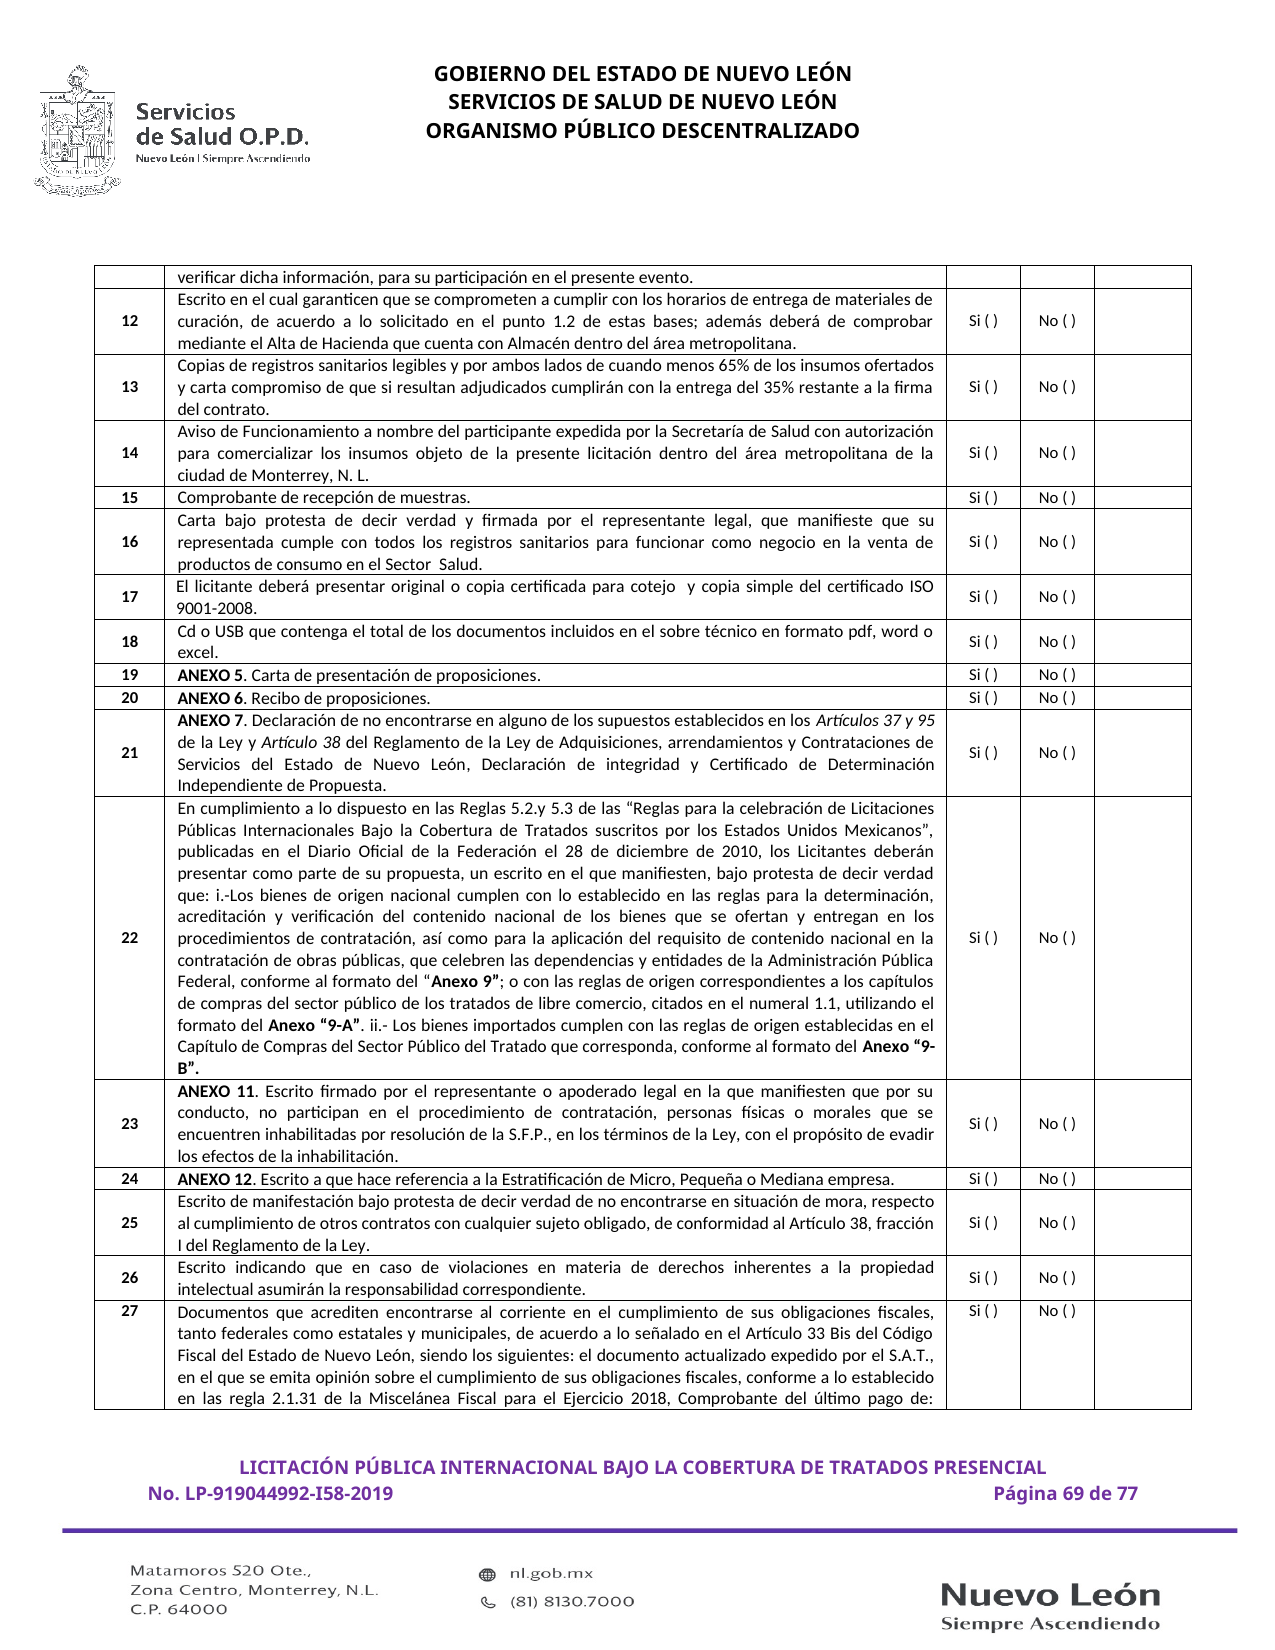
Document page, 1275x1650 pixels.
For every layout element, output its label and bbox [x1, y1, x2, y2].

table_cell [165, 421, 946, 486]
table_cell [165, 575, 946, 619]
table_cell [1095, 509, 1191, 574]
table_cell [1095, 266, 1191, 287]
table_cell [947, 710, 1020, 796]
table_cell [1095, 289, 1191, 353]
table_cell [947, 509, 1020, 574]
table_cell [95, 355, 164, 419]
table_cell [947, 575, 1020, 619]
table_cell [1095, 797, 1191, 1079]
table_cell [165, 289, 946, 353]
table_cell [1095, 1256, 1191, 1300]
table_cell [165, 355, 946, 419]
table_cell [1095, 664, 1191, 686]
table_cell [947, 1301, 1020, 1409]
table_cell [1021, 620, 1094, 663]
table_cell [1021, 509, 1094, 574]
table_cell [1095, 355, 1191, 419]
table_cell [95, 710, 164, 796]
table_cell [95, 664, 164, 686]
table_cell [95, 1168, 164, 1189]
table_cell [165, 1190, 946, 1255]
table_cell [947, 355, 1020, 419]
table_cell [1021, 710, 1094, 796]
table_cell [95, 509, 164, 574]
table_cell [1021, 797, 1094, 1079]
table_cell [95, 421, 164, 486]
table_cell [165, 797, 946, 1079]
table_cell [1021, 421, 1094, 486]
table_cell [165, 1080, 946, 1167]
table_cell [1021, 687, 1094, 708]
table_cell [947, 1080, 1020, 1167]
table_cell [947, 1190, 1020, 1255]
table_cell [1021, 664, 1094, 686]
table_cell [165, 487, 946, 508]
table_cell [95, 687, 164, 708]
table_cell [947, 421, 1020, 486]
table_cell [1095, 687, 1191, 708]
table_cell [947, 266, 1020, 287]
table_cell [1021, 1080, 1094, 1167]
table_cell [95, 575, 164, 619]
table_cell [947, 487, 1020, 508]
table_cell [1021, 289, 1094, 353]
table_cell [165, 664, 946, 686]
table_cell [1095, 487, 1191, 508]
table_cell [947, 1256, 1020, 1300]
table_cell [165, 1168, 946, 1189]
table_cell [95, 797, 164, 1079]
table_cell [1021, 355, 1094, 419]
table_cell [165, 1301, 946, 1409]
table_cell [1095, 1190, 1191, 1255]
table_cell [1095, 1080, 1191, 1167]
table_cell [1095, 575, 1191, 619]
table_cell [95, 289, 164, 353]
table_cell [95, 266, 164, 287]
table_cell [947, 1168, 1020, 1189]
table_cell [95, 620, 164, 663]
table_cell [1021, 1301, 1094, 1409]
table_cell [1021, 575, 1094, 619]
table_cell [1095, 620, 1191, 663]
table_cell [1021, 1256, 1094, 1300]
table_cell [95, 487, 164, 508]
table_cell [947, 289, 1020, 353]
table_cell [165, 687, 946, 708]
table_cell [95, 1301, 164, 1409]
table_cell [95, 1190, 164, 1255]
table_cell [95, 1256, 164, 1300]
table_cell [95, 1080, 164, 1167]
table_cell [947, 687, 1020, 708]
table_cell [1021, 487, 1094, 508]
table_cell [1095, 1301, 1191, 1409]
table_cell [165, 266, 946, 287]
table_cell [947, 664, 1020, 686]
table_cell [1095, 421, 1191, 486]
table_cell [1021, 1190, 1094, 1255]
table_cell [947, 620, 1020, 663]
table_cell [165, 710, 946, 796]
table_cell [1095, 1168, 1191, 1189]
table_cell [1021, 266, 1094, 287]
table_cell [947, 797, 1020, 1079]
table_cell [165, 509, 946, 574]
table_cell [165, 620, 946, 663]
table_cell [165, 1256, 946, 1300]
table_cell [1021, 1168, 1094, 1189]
picture [0, 8, 345, 253]
picture [57, 1523, 1238, 1640]
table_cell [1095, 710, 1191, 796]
